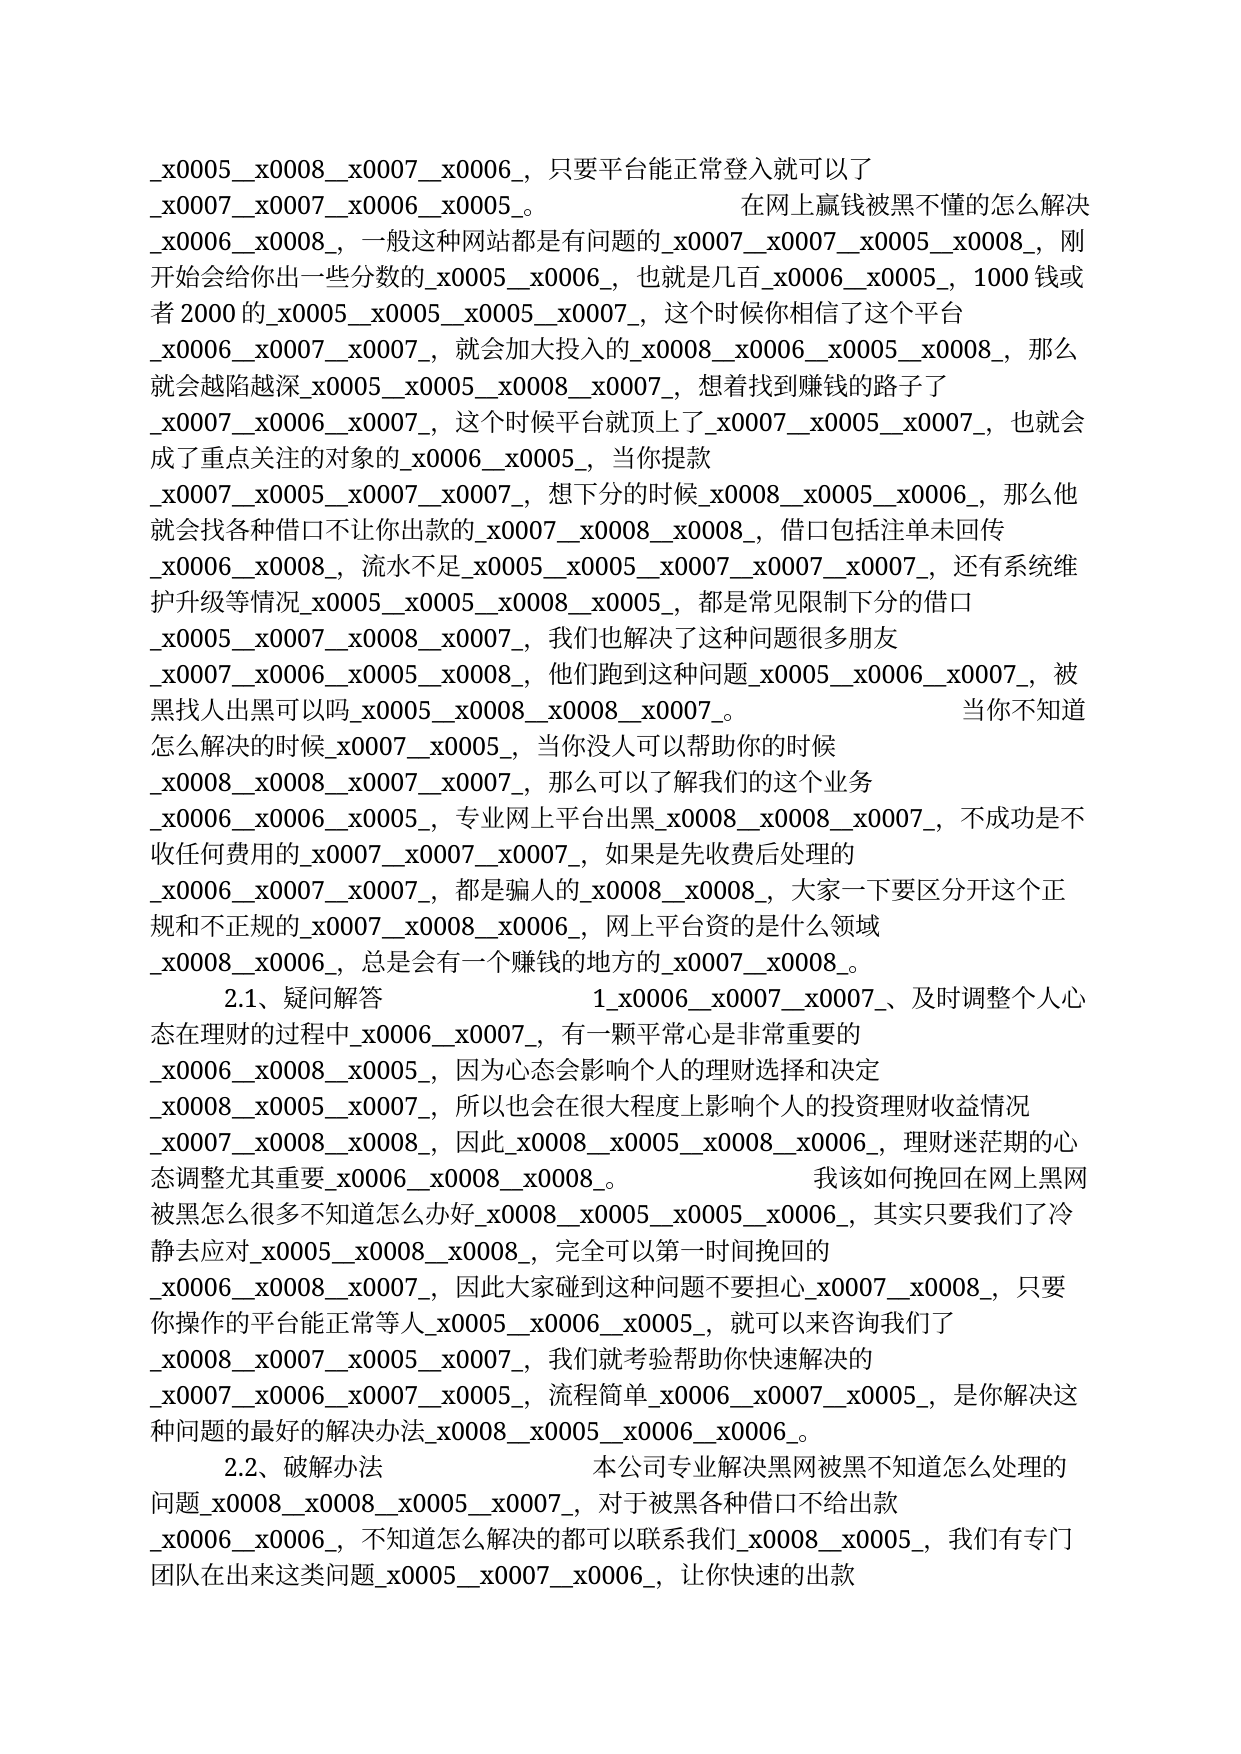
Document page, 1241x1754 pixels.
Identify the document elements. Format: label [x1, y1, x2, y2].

text [150, 150, 1090, 1592]
